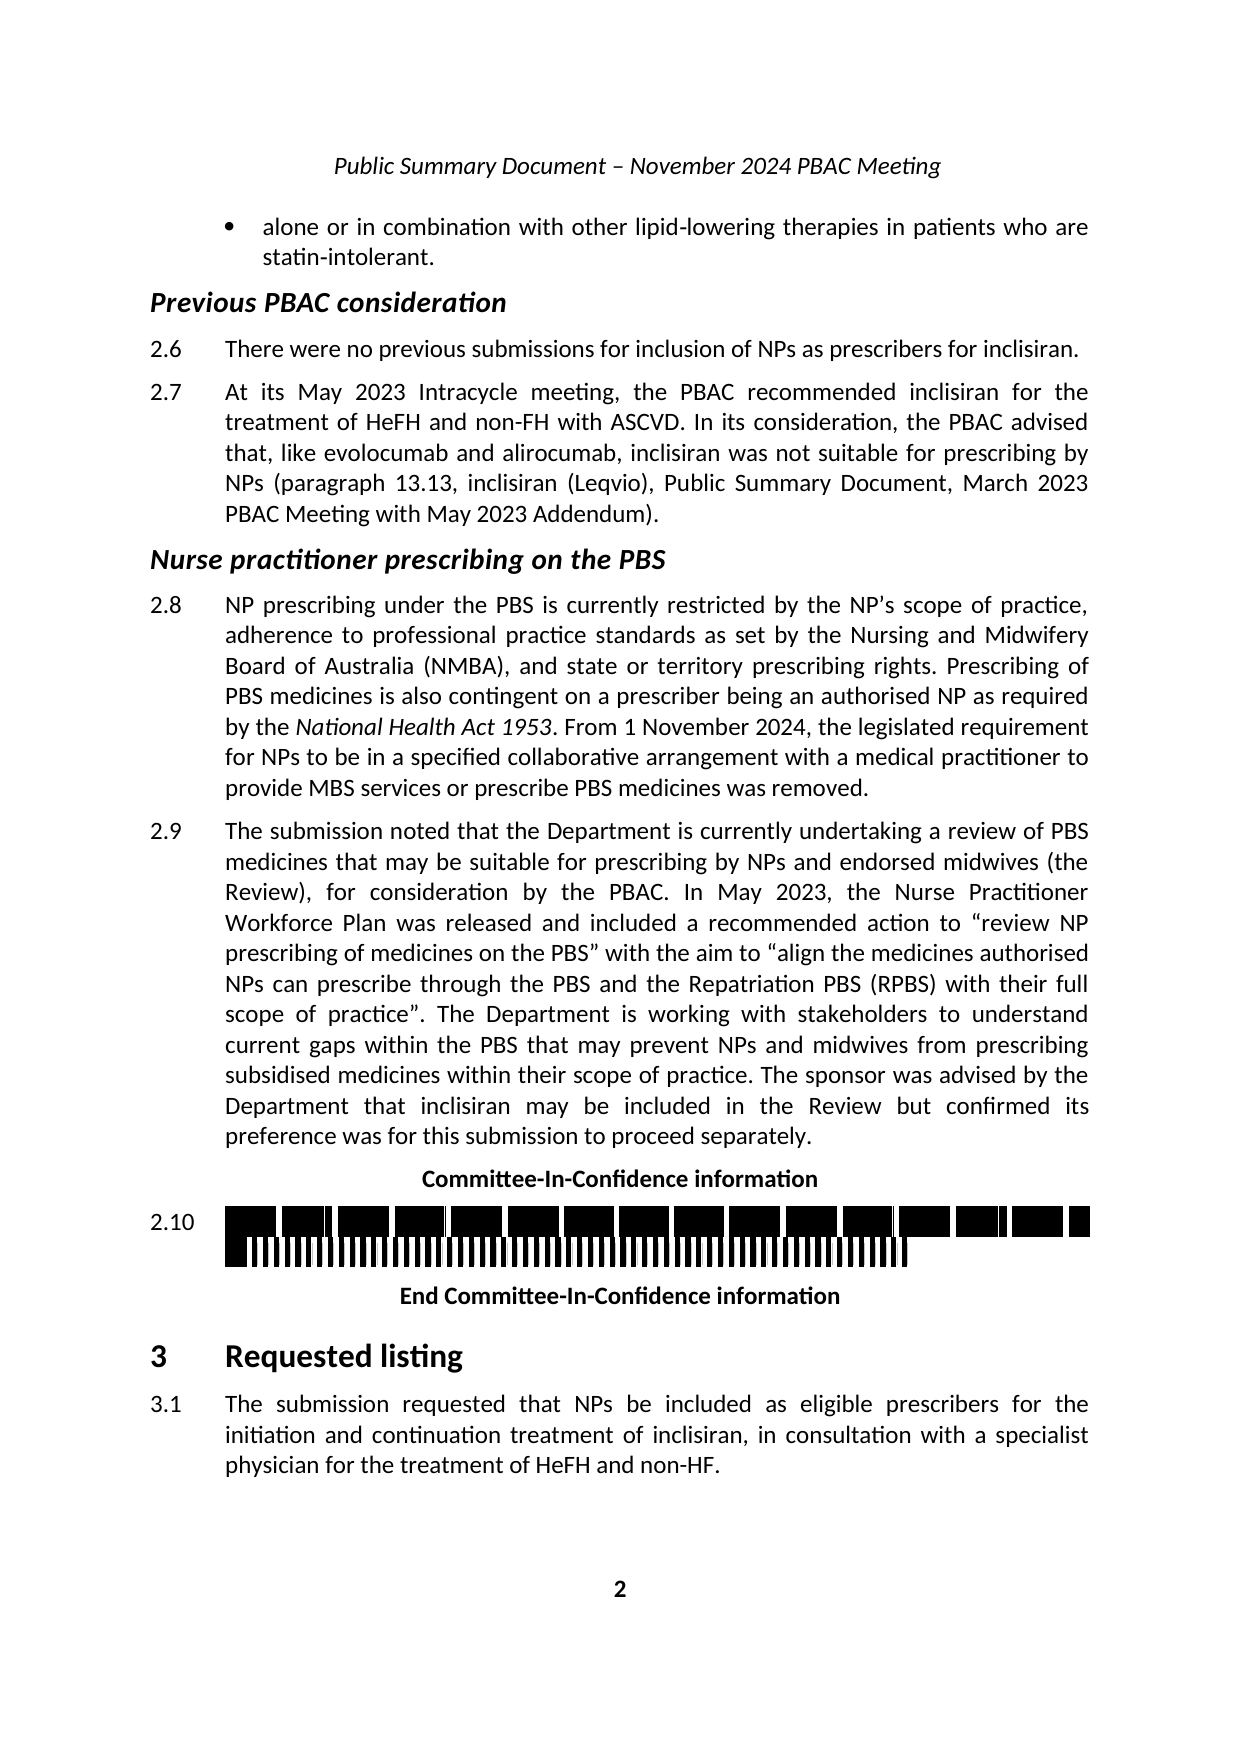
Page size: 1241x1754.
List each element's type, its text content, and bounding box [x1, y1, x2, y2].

subtitle Requested listing [150, 1335, 1090, 1376]
list NP prescribing under the PBS is currently restricted by the NP’s scope of practice, adherence to professional practice standards as set by the Nursing and Midwifery Board of Australia (NMBA), and state or territory prescribing rights. Prescribing of PBS medicines is also contingent on a prescriber being an authorised NP as required by the National Health Act 1953. From 1 November 2024, the legislated requirement for NPs to be in a specified collaborative arrangement with a medical practitioner to provide MBS services or prescribe PBS medicines was removed. [150, 589, 1090, 803]
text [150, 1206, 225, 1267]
subtitle Committee-In-Confidence information [150, 1163, 1090, 1194]
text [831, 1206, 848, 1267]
subtitle Nurse practitioner prescribing on the PBS [150, 541, 1090, 576]
text The submission noted that the Department is currently undertaking a review of PBS medicines that may be suitable for prescribing by NPs and endorsed midwives (the Review), for consideration by the PBAC. In May 2023, the Nurse Practitioner Workforce Plan was released and included a recommended action to “review NP prescribing of medicines on the PBS” with the aim to “align the medicines authorised NPs can prescribe through the PBS and the Repatriation PBS (RPBS) with their full scope of practice”. The Department is working with stakeholders to understand current gaps within the PBS that may prevent NPs and midwives from prescribing subsidised medicines within their scope of practice. The sponsor was advised by the Department that inclisiran may be included in the Review but confirmed its preference was for this submission to proceed separately. [150, 815, 1090, 1151]
text There were no previous submissions for inclusion of NPs as prescribers for inclisiran. [150, 333, 1090, 363]
list alone or in combination with other lipid‐lowering therapies in patients who are statin‐intolerant. [225, 211, 1090, 272]
subtitle Previous PBAC consideration [150, 284, 1090, 320]
subtitle End Committee-In-Confidence information [150, 1280, 1090, 1310]
text The submission requested that NPs be included as eligible prescribers for the initiation and continuation treatment of inclisiran, in consultation with a specialist physician for the treatment of HeFH and non-HF. [150, 1389, 1090, 1480]
text At its May 2023 Intracycle meeting, the PBAC recommended inclisiran for the treatment of HeFH and non-FH with ASCVD. In its consideration, the PBAC advised that, like evolocumab and alirocumab, inclisiran was not suitable for prescribing by NPs (paragraph 13.13, inclisiran (Leqvio), Public Summary Document, March 2023 PBAC Meeting with May 2023 Addendum). [150, 376, 1090, 528]
